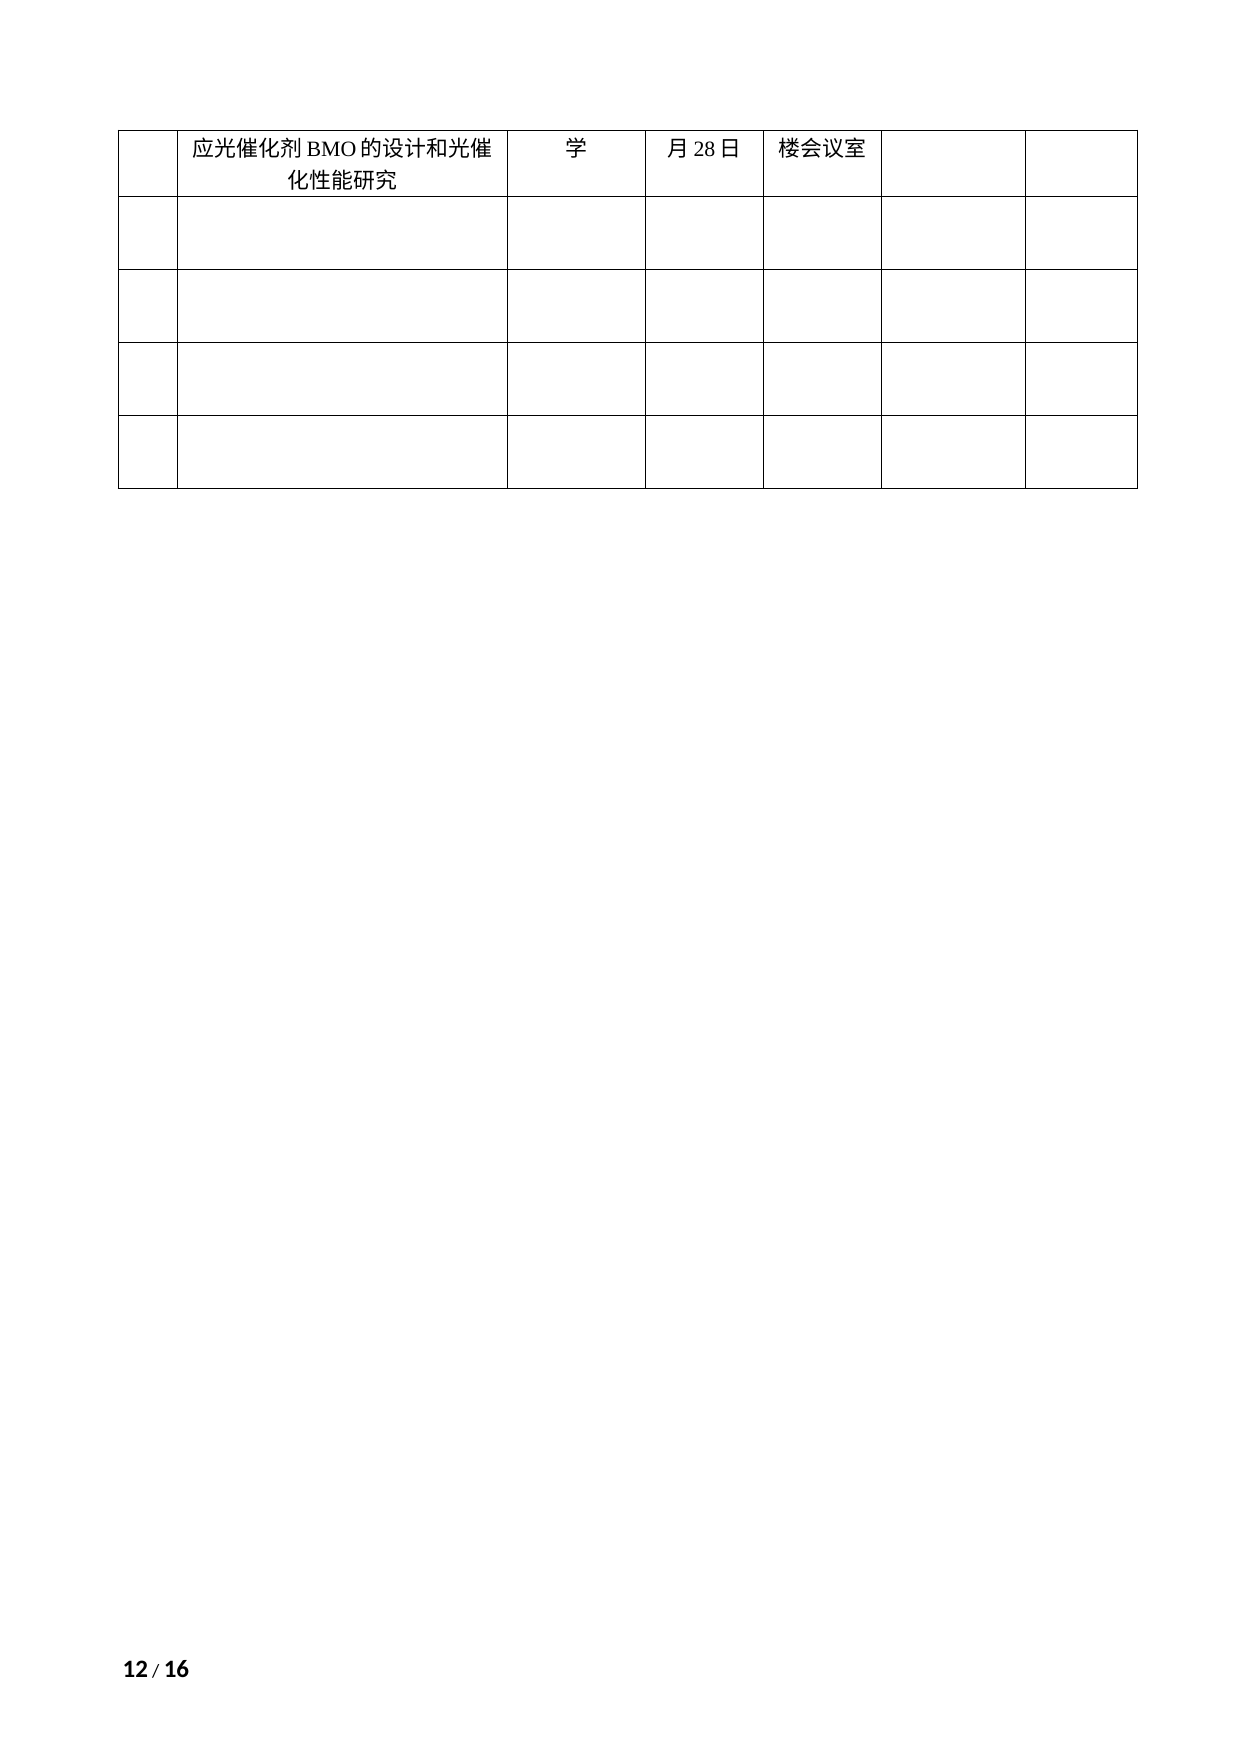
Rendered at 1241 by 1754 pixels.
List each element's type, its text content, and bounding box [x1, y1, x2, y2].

table_cell 海南师范大学 [508, 131, 645, 196]
table_cell [882, 416, 1025, 488]
table_cell [119, 416, 177, 488]
table_cell [1026, 131, 1137, 196]
table_cell [178, 270, 507, 342]
table_cell [882, 197, 1025, 268]
table_cell [1026, 270, 1137, 342]
table_cell [764, 270, 881, 342]
table_cell [646, 270, 763, 342]
table_cell [1026, 343, 1137, 414]
table_cell 全校师生 [882, 131, 1025, 196]
table_cell [646, 416, 763, 488]
table_cell [508, 197, 645, 268]
table_cell [764, 197, 881, 268]
table_cell [882, 343, 1025, 414]
table_cell [646, 197, 763, 268]
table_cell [178, 131, 507, 196]
table_cell [1026, 197, 1137, 268]
table_cell [646, 343, 763, 414]
table_cell [764, 416, 881, 488]
table_cell 2 [119, 131, 177, 196]
table_cell [764, 343, 881, 414]
table_cell [1026, 416, 1137, 488]
table_cell [119, 197, 177, 268]
table_cell [178, 343, 507, 414]
table_cell [882, 270, 1025, 342]
table_cell [178, 416, 507, 488]
table_cell [119, 270, 177, 342]
table_cell [119, 343, 177, 414]
table_cell [508, 343, 645, 414]
table_cell [508, 416, 645, 488]
table_cell 2019年5月28日 [646, 131, 763, 196]
table_cell 化工楼二楼会议室 [764, 131, 881, 196]
table_cell [508, 270, 645, 342]
table_cell [178, 197, 507, 268]
